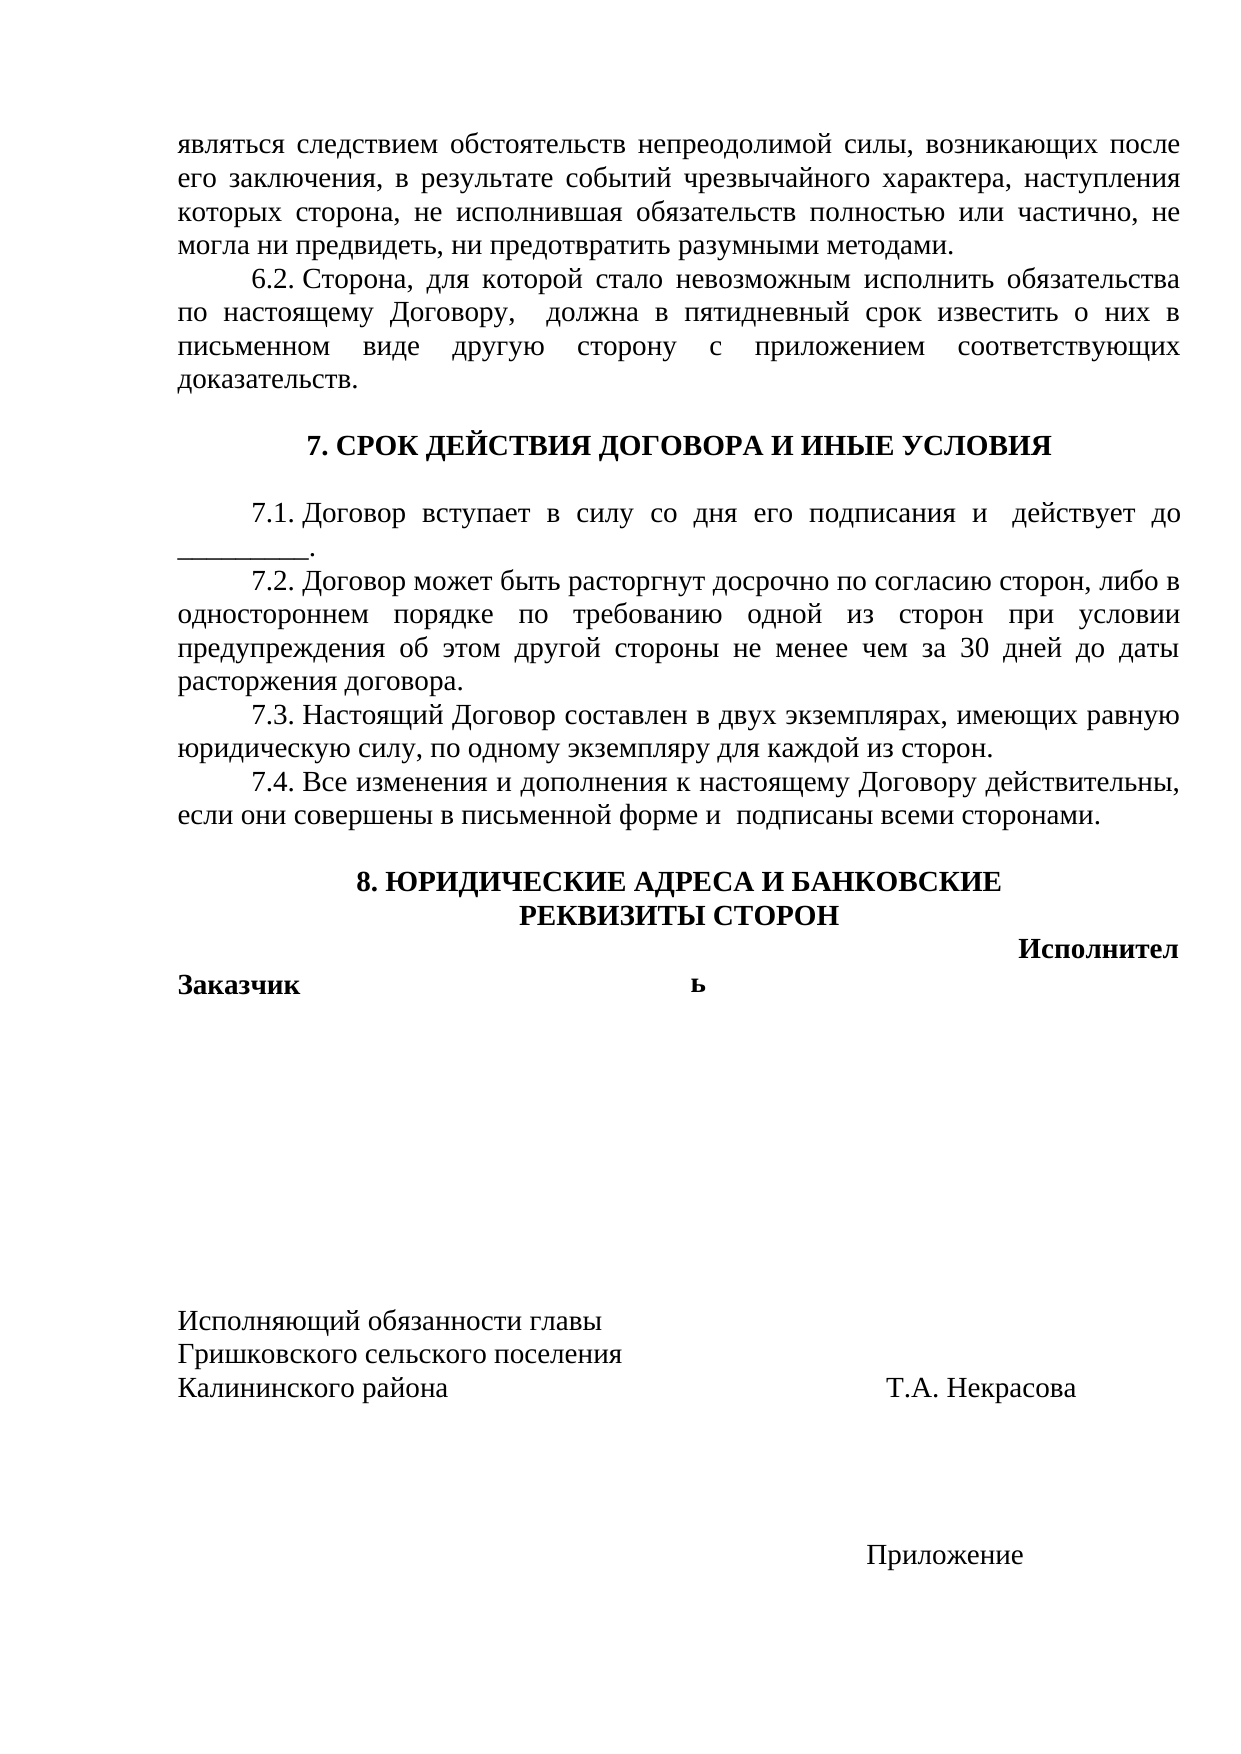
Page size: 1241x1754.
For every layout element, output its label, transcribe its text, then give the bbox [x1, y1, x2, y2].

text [177, 127, 1181, 261]
text РЕКВИЗИТЫ СТОРОН [177, 898, 1181, 932]
text 7.4. Все изменения и дополнения к настоящему Договору действительны, если они совершены в письменной форме и подписаны всеми сторонами. [177, 764, 1181, 831]
text Исполняющий обязанности главы [177, 1303, 1181, 1336]
table_header Заказчик [166, 932, 679, 1001]
text 7.2. Договор может быть расторгнут досрочно по согласию сторон, либо в одностороннем порядке по требованию одной из сторон при условии предупреждения об этом другой стороны не менее чем за 30 дней до даты расторжения договора. [177, 563, 1181, 697]
text 7.3. Настоящий Договор составлен в двух экземплярах, имеющих равную юридическую силу, по одному экземпляру для каждой из сторон. [177, 697, 1181, 764]
text 7.1. Договор вступает в силу со дня его подписания и действует до _________. [177, 496, 1181, 563]
table_header Исполнитель [679, 932, 1192, 1001]
text Гришковского сельского поселения [177, 1336, 1181, 1370]
text Приложение [709, 1537, 1181, 1571]
text 6.2. Сторона, для которой стало невозможным исполнить обязательства по настоящему Договору, должна в пятидневный срок известить о них в письменном виде другую сторону с приложением соответствующих доказательств. [177, 261, 1181, 395]
text Калининского района Т.А. Некрасова [177, 1370, 1181, 1403]
text 8. ЮРИДИЧЕСКИЕ АДРЕСА И БАНКОВСКИЕ [177, 864, 1181, 898]
text 7. СРОК ДЕЙСТВИЯ ДОГОВОРА И ИНЫЕ УСЛОВИЯ [177, 428, 1181, 462]
